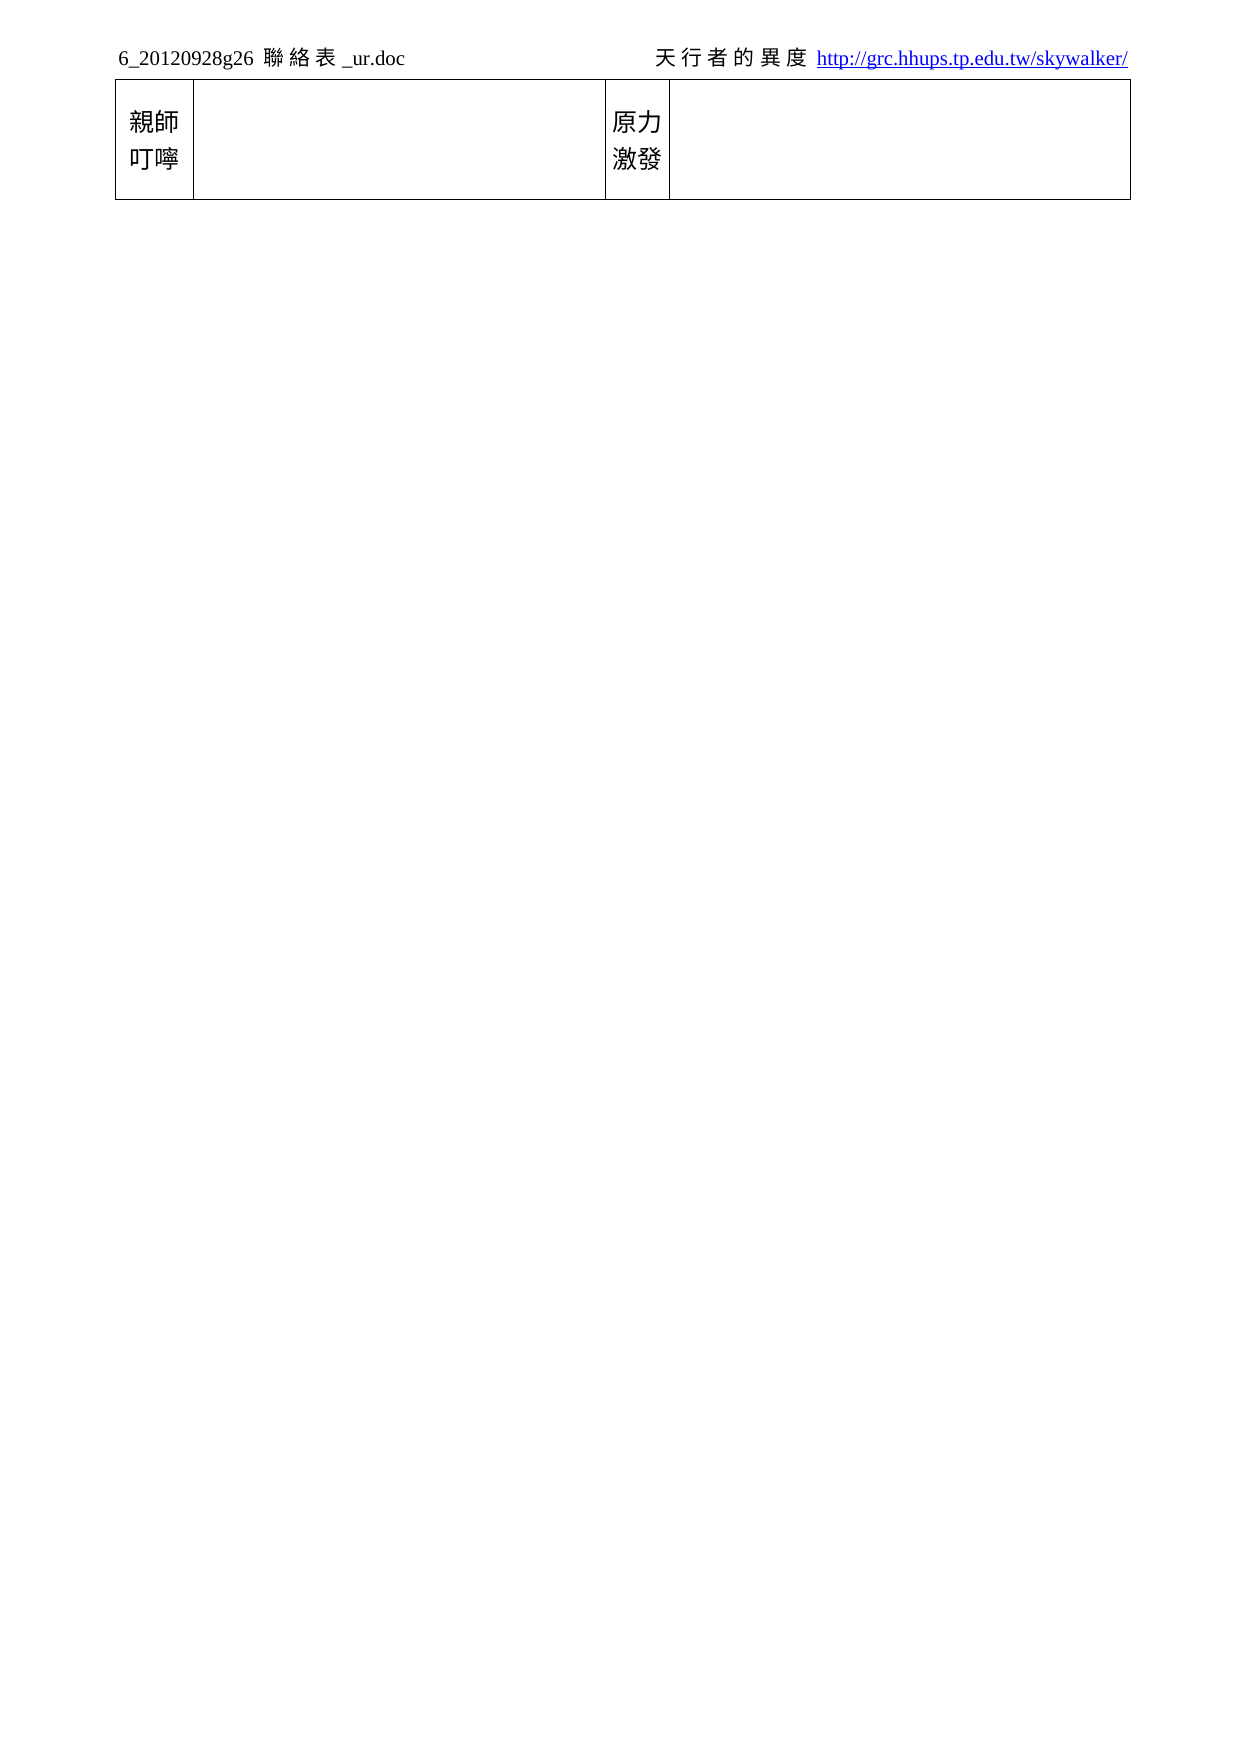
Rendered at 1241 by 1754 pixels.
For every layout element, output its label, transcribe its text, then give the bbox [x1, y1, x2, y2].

table_cell [194, 80, 605, 199]
table_cell 原力激發 [606, 80, 669, 199]
table_cell 親師 叮嚀 [116, 80, 193, 199]
table_cell [670, 80, 1130, 199]
